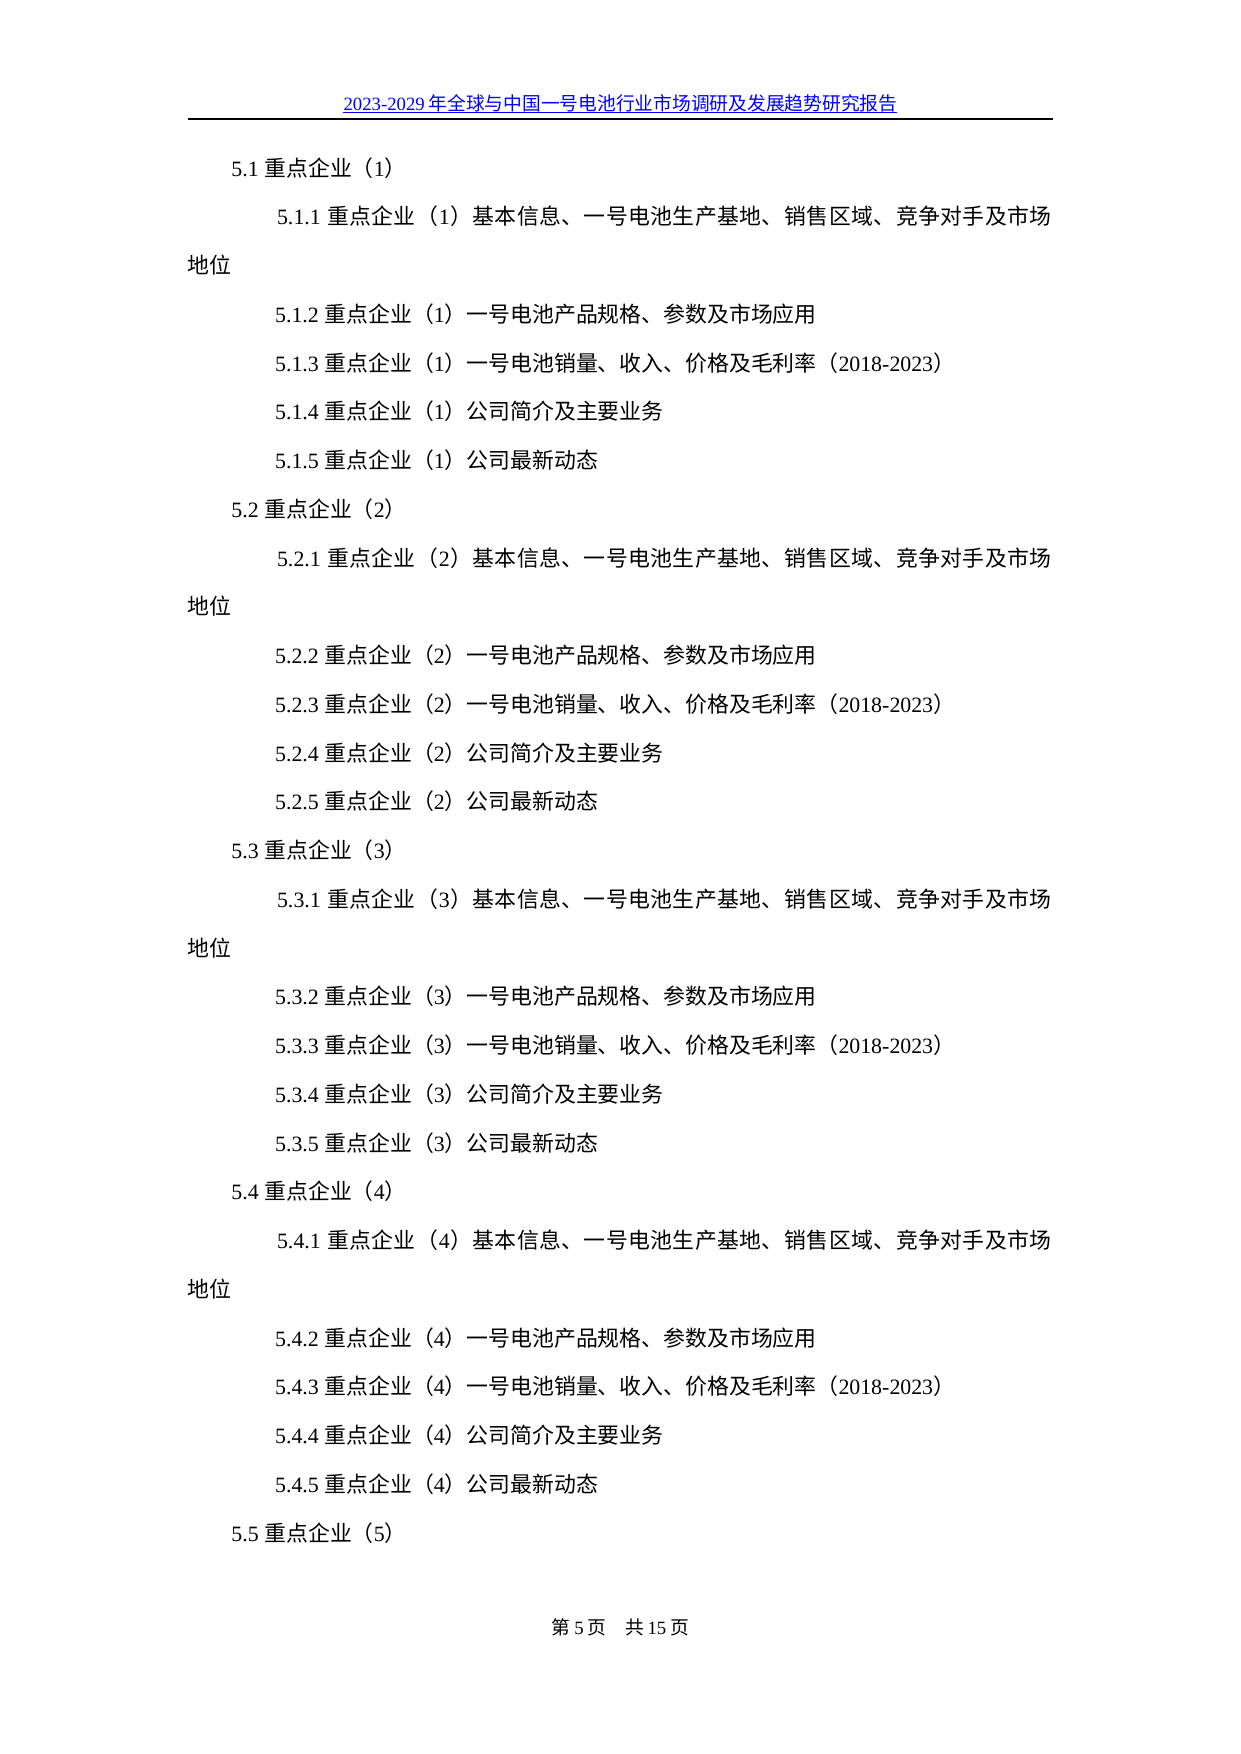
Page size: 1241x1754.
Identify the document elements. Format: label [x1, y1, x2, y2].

text [187, 150, 1053, 1548]
